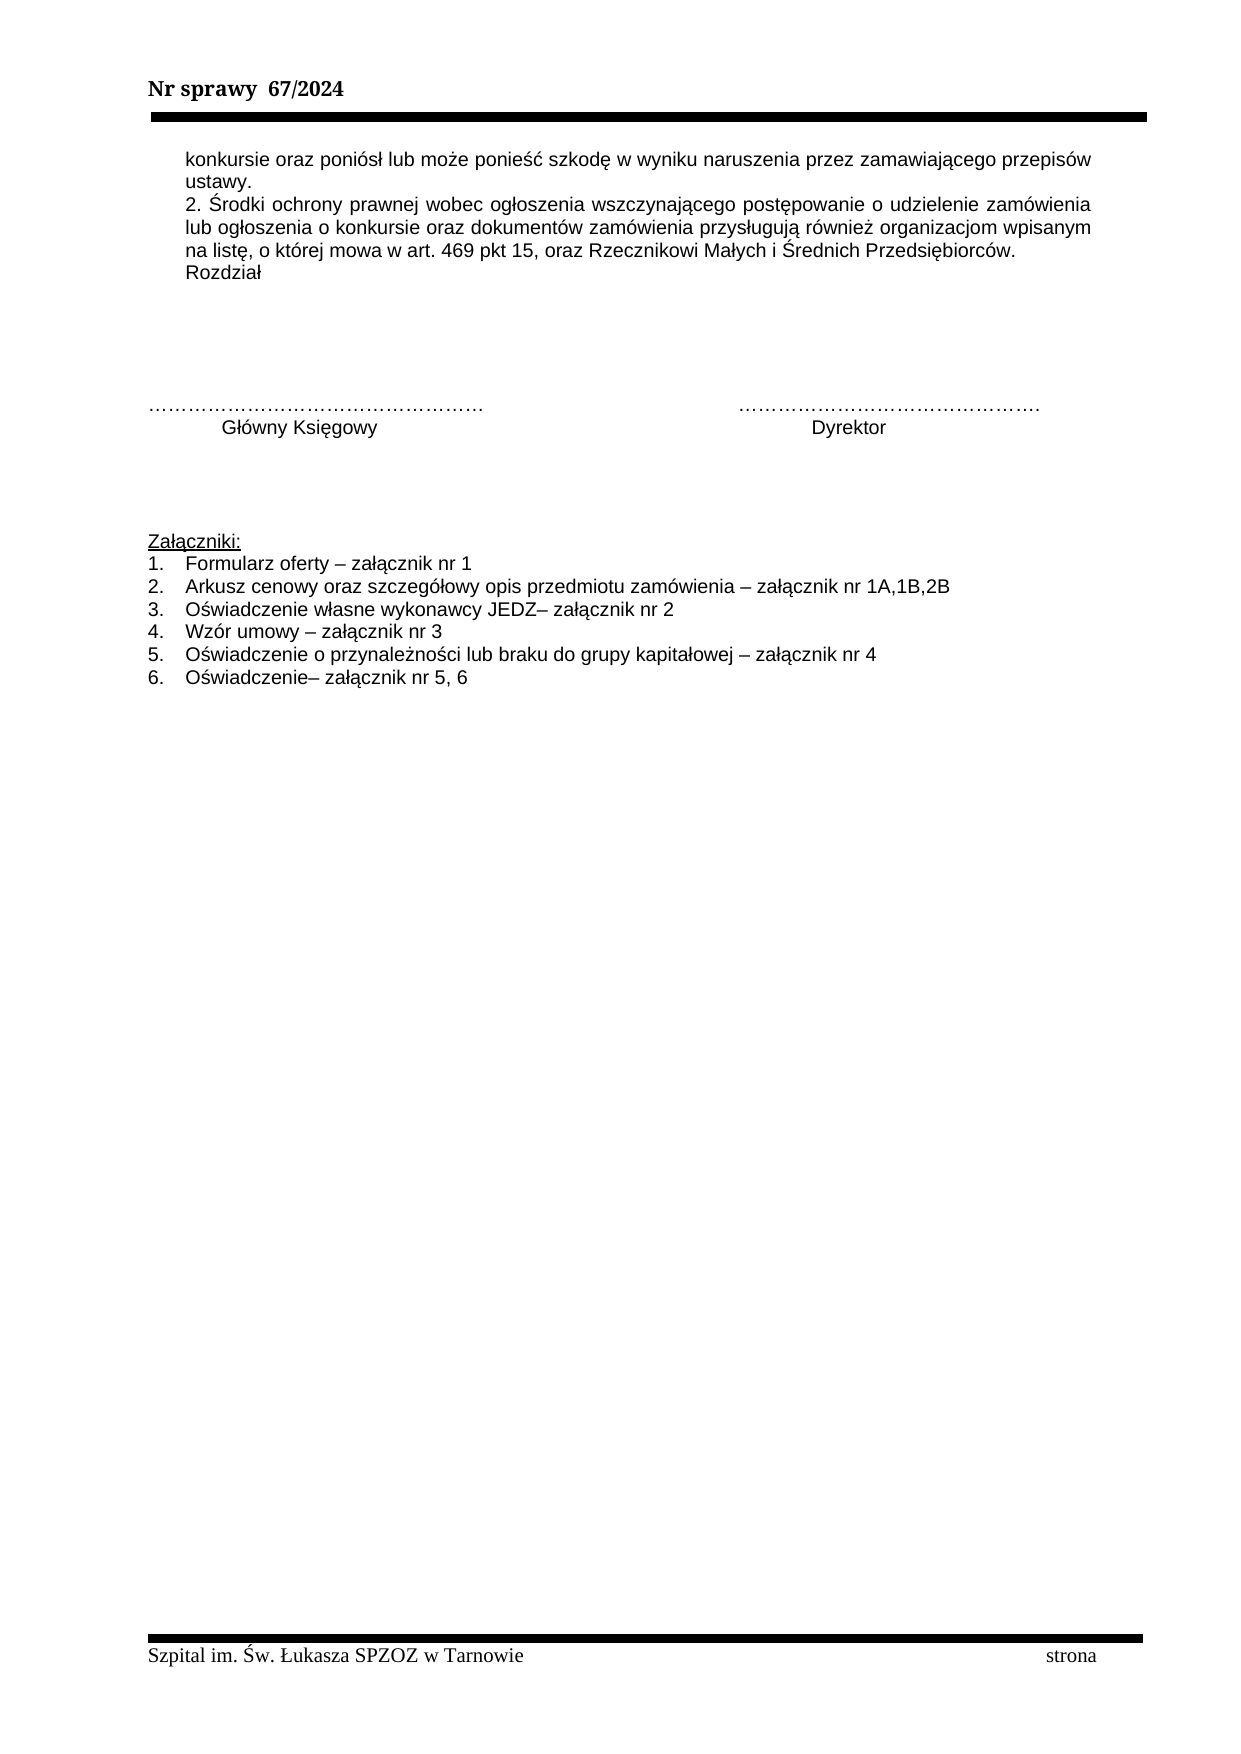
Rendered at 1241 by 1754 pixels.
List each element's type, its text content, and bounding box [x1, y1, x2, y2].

list Formularz oferty – załącznik nr 1 [148, 552, 1092, 575]
list Oświadczenie o przynależności lub braku do grupy kapitałowej – załącznik nr 4 [148, 643, 1092, 666]
text 2. Środki ochrony prawnej wobec ogłoszenia wszczynającego postępowanie o udzielenie zamówienia lub ogłoszenia o konkursie oraz dokumentów zamówienia przysługują również organizacjom wpisanym na listę, o której mowa w art. 469 pkt 15, oraz Rzecznikowi Małych i Średnich Przedsiębiorców. [185, 193, 1092, 261]
list Wzór umowy – załącznik nr 3 [148, 620, 1092, 643]
list Arkusz cenowy oraz szczegółowy opis przedmiotu zamówienia – załącznik nr 1A,1B,2B [148, 575, 1092, 598]
text Załączniki: [148, 529, 1092, 552]
text …………………………………………… ………………………………………. [148, 393, 1092, 416]
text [185, 148, 1092, 193]
list Oświadczenie własne wykonawcy JEDZ– załącznik nr 2 [148, 598, 1092, 620]
text Główny Księgowy Dyrektor [148, 416, 1092, 439]
text Rozdział [185, 261, 1092, 284]
list Oświadczenie– załącznik nr 5, 6 [148, 666, 1092, 688]
